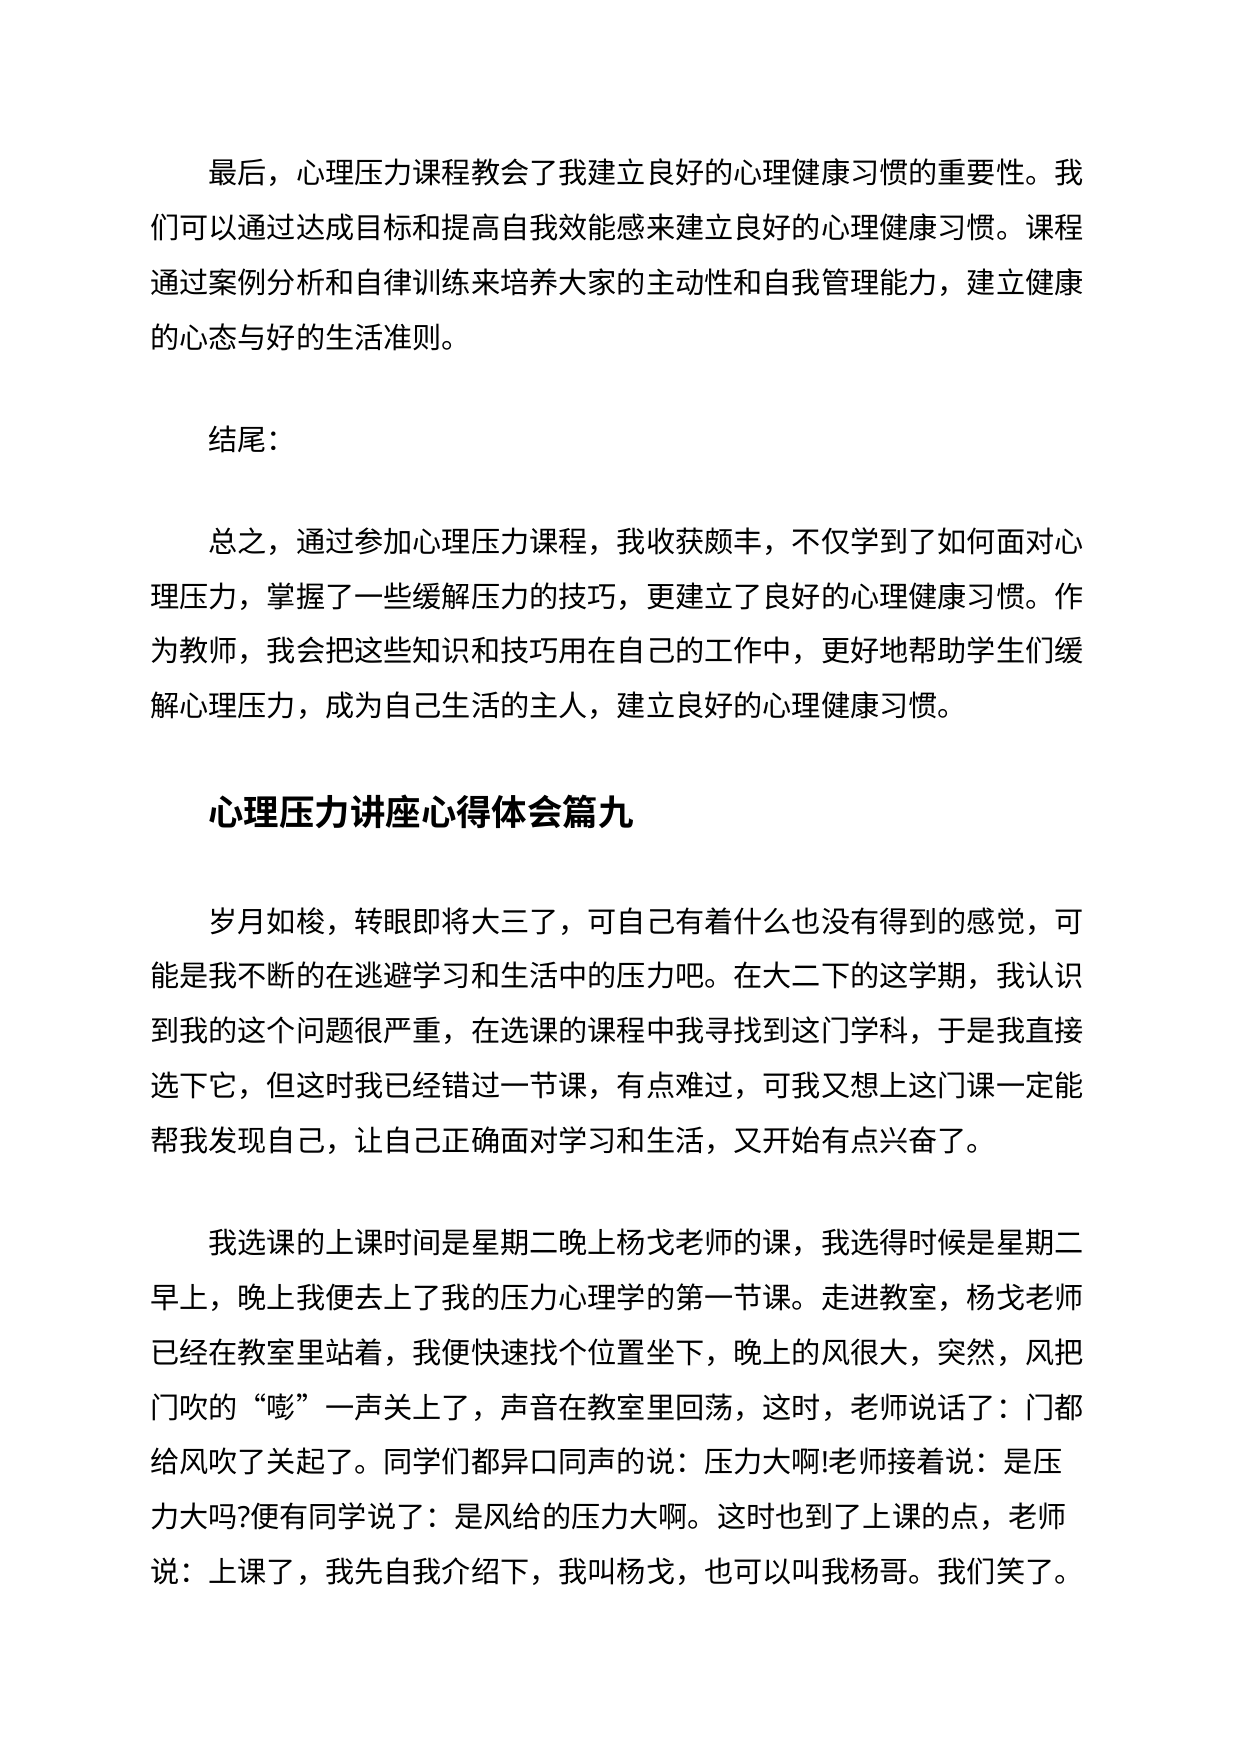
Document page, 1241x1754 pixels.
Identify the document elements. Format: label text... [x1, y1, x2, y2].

text 结尾： [150, 416, 1090, 459]
text 总之，通过参加心理压力课程，我收获颇丰，不仅学到了如何面对心理压力，掌握了一些缓解压力的技巧，更建立了良好的心理健康习惯。作为教师，我会把这些知识和技巧用在自己的工作中，更好地帮助学生们缓解心理压力，成为自己生活的主人，建立良好的心理健康习惯。 [150, 518, 1090, 725]
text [150, 1219, 1090, 1591]
text 最后，心理压力课程教会了我建立良好的心理健康习惯的重要性。我们可以通过达成目标和提高自我效能感来建立良好的心理健康习惯。课程通过案例分析和自律训练来培养大家的主动性和自我管理能力，建立健康的心态与好的生活准则。 [150, 150, 1090, 357]
text 心理压力讲座心得体会篇九 [150, 785, 1090, 836]
text 岁月如梭，转眼即将大三了，可自己有着什么也没有得到的感觉，可能是我不断的在逃避学习和生活中的压力吧。在大二下的这学期，我认识到我的这个问题很严重，在选课的课程中我寻找到这门学科，于是我直接选下它，但这时我已经错过一节课，有点难过，可我又想上这门课一定能帮我发现自己，让自己正确面对学习和生活，又开始有点兴奋了。 [150, 898, 1090, 1160]
